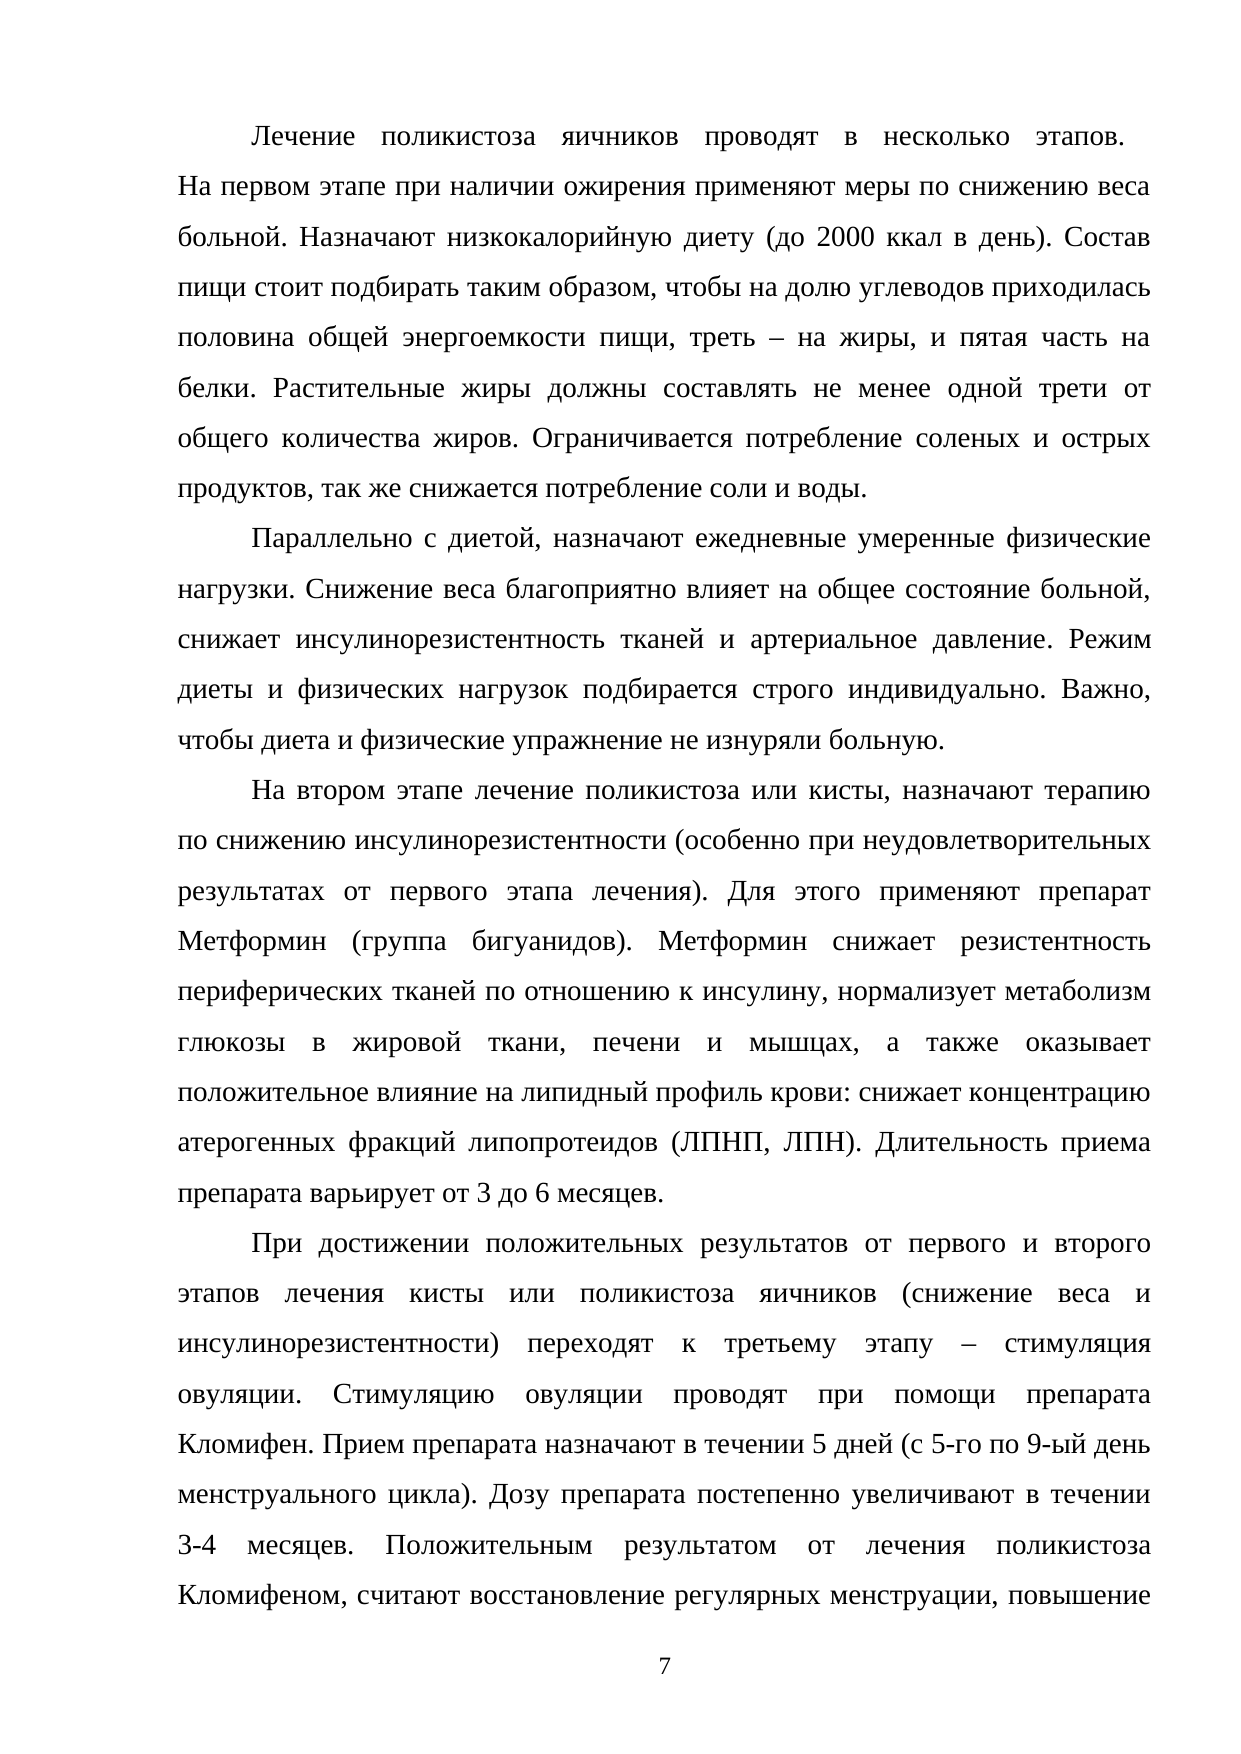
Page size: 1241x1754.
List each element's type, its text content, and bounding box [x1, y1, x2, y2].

text Параллельно с диетой, назначают ежедневные умеренные физические нагрузки. Снижение веса благоприятно влияет на общее состояние больной, снижает инсулинорезистентность тканей и артериальное давление. Режим диеты и физических нагрузок подбирается строго индивидуально. Важно, чтобы диета и физические упражнение не изнуряли больную. [177, 521, 1152, 755]
text На втором этапе лечение поликистоза или кисты, назначают терапию по снижению инсулинорезистентности (особенно при неудовлетворительных результатах от первого этапа лечения). Для этого применяют препарат Метформин (группа бигуанидов). Метформин снижает резистентность периферических тканей по отношению к инсулину, нормализует метаболизм глюкозы в жировой ткани, печени и мышцах, а также оказывает положительное влияние на липидный профиль крови: снижает концентрацию атерогенных фракций липопротеидов (ЛПНП, ЛПН). Длительность приема препарата варьирует от 3 до 6 месяцев. [177, 772, 1152, 1208]
text Лечение поликистоза яичников проводят в несколько этапов. На первом этапе при наличии ожирения применяют меры по снижению веса больной. Назначают низкокалорийную диету (до 2000 ккал в день). Состав пищи стоит подбирать таким образом, чтобы на долю углеводов приходилась половина общей энергоемкости пищи, треть – на жиры, и пятая часть на белки. Растительные жиры должны составлять не менее одной трети от общего количества жиров. Ограничивается потребление соленых и острых продуктов, так же снижается потребление соли и воды. [177, 118, 1152, 504]
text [177, 1225, 1152, 1611]
